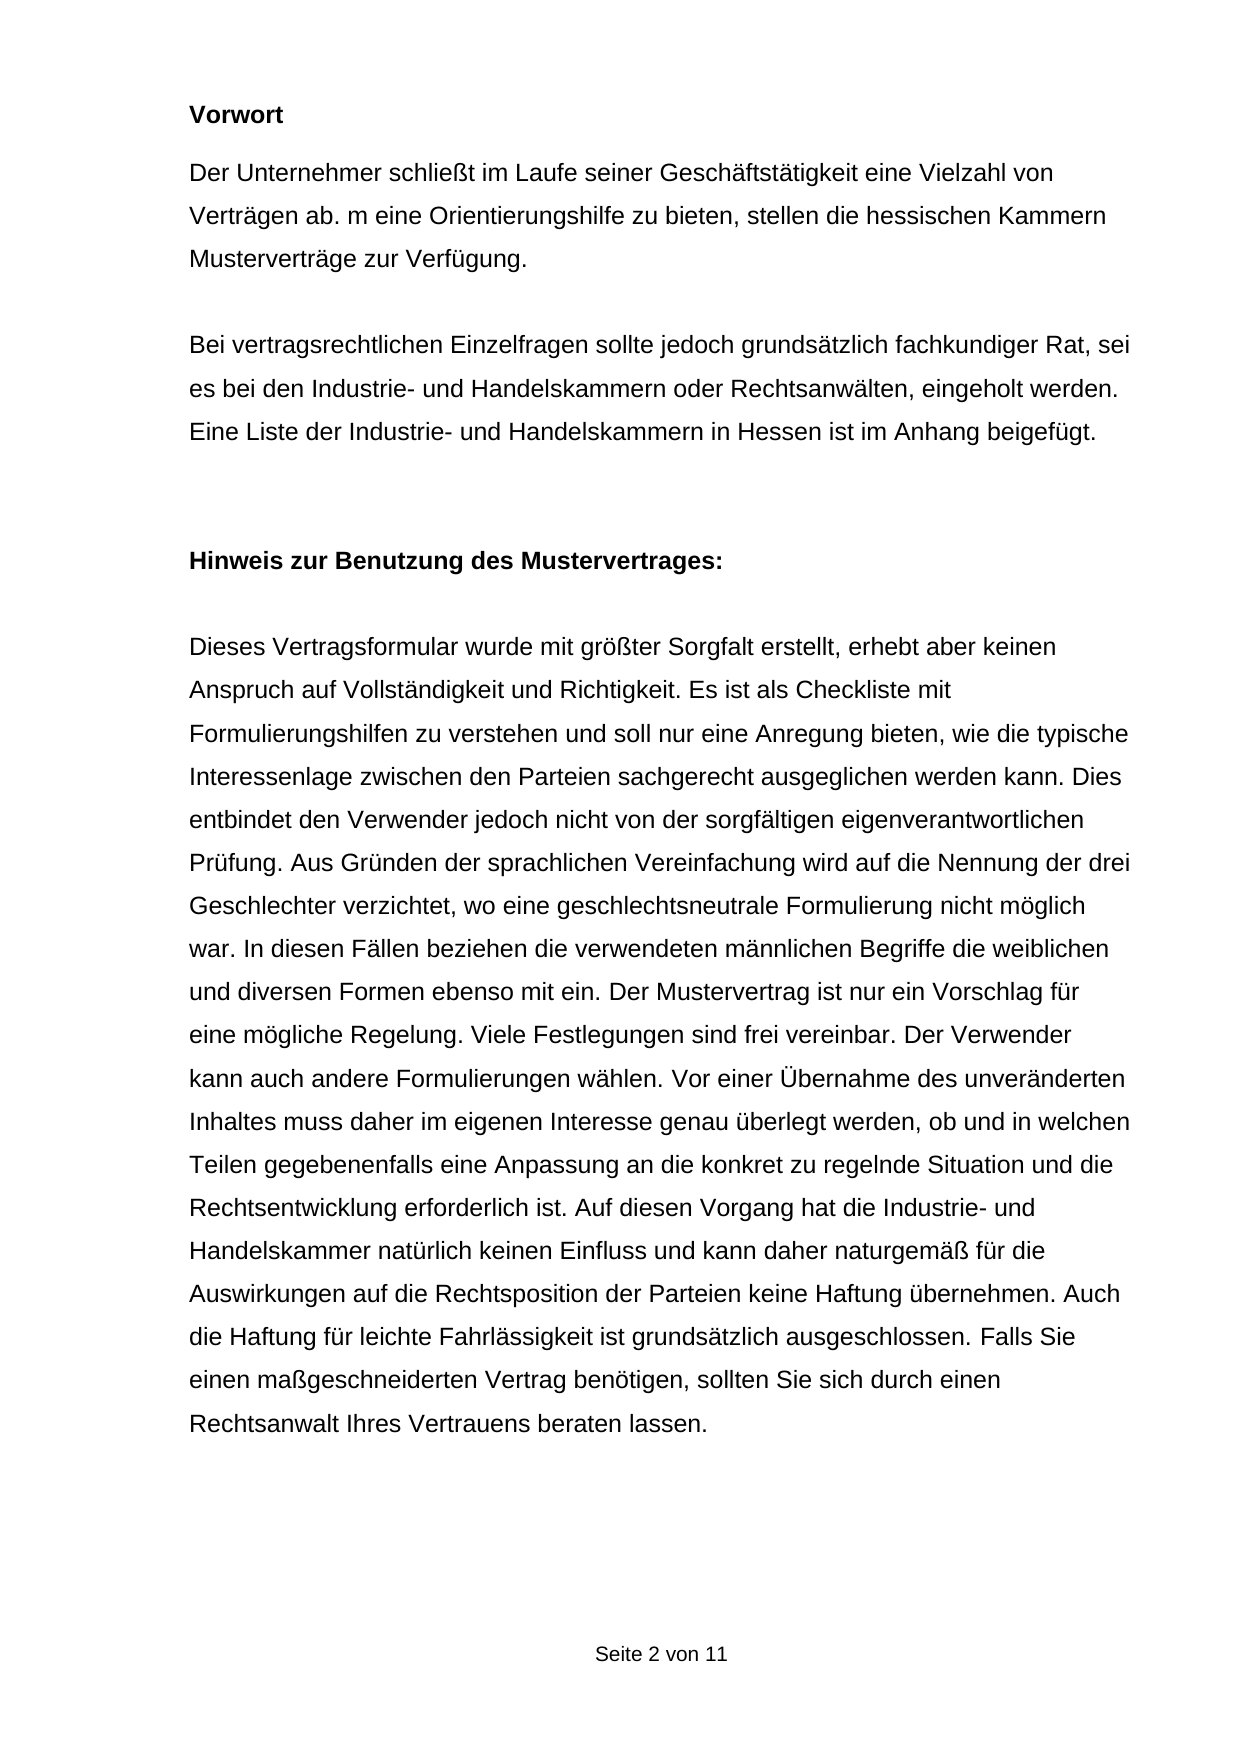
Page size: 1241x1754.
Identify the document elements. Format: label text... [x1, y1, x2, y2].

text Hinweis zur Benutzung des Mustervertrages: [189, 546, 1134, 575]
text Der Unternehmer schließt im Laufe seiner Geschäftstätigkeit eine Vielzahl von Verträgen ab. m eine Orientierungshilfe zu bieten, stellen die hessischen Kammern Musterverträge zur Verfügung. [189, 158, 1134, 273]
text Dieses Vertragsformular wurde mit größter Sorgfalt erstellt, erhebt aber keinen Anspruch auf Vollständigkeit und Richtigkeit. Es ist als Checkliste mit Formulierungshilfen zu verstehen und soll nur eine Anregung bieten, wie die typische Interessenlage zwischen den Parteien sachgerecht ausgeglichen werden kann. Dies entbindet den Verwender jedoch nicht von der sorgfältigen eigenverantwortlichen Prüfung. Aus Gründen der sprachlichen Vereinfachung wird auf die Nennung der drei Geschlechter verzichtet, wo eine geschlechtsneutrale Formulierung nicht möglich war. In diesen Fällen beziehen die verwendeten männlichen Begriffe die weiblichen und diversen Formen ebenso mit ein. Der Mustervertrag ist nur ein Vorschlag für eine mögliche Regelung. Viele Festlegungen sind frei vereinbar. Der Verwender kann auch andere Formulierungen wählen. Vor einer Übernahme des unveränderten Inhaltes muss daher im eigenen Interesse genau überlegt werden, ob und in welchen Teilen gegebenenfalls eine Anpassung an die konkret zu regelnde Situation und die Rechtsentwicklung erforderlich ist. Auf diesen Vorgang hat die Industrie- und Handelskammer natürlich keinen Einfluss und kann daher naturgemäß für die Auswirkungen auf die Rechtsposition der Parteien keine Haftung übernehmen. Auch die Haftung für leichte Fahrlässigkeit ist grundsätzlich ausgeschlossen. Falls Sie einen maßgeschneiderten Vertrag benötigen, sollten Sie sich durch einen Rechtsanwalt Ihres Vertrauens beraten lassen. [189, 632, 1134, 1437]
text Bei vertragsrechtlichen Einzelfragen sollte jedoch grundsätzlich fachkundiger Rat, sei es bei den Industrie- und Handelskammern oder Rechtsanwälten, eingeholt werden. Eine Liste der Industrie- und Handelskammern in Hessen ist im Anhang beigefügt. [189, 330, 1134, 445]
text Vorwort [189, 100, 1134, 129]
